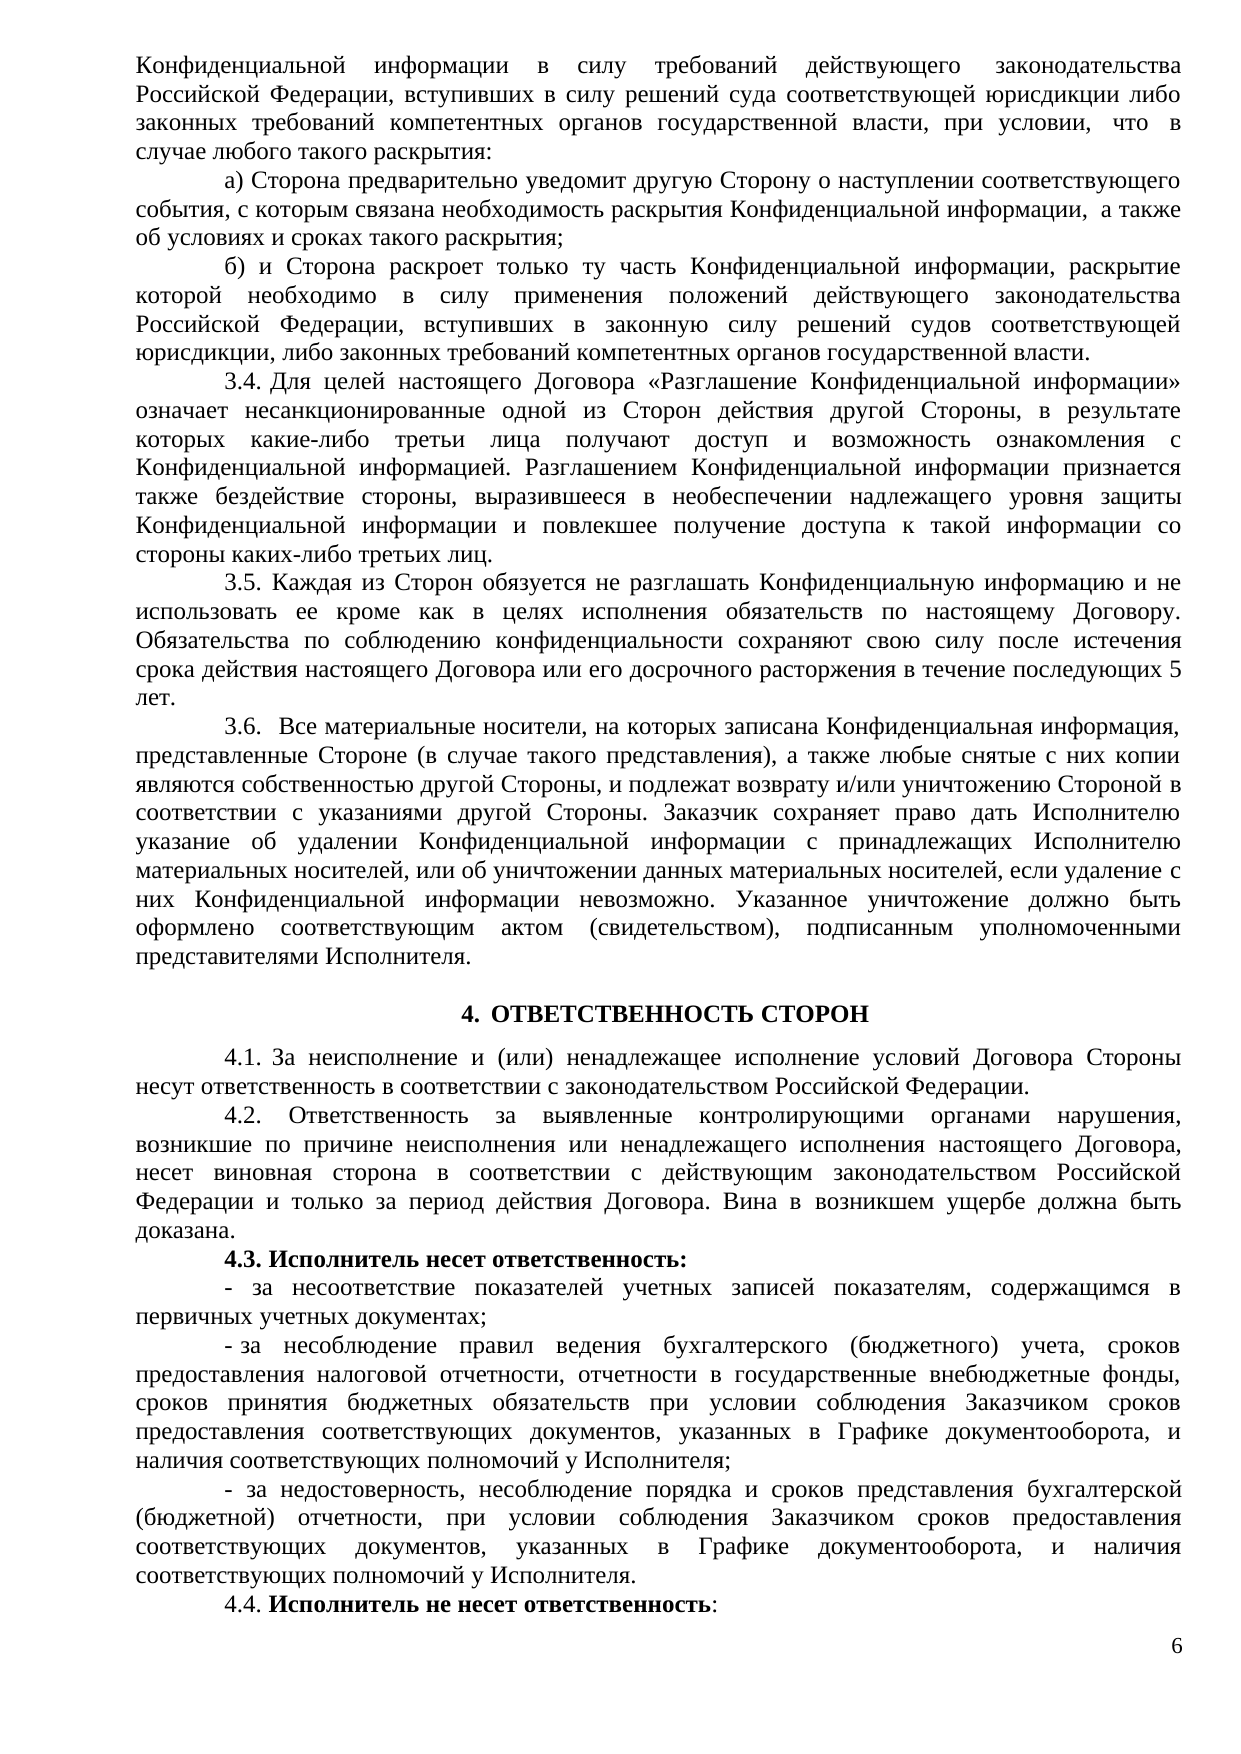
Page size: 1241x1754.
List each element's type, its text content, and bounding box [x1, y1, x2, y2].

list Все материальные носители, на которых записана Конфиденциальная информация, представленные Стороне (в случае такого представления), а также любые снятые с них копии являются собственностью другой Стороны, и подлежат возврату и/или уничтожению Стороной в соответствии с указаниями другой Стороны. Заказчик сохраняет право дать Исполнителю указание об удалении Конфиденциальной информации с принадлежащих Исполнителю материальных носителей, или об уничтожении данных материальных носителей, если удаление с них Конфиденциальной информации невозможно. Указанное уничтожение должно быть оформлено соответствующим актом (свидетельством), подписанным уполномоченными представителями Исполнителя. [135, 711, 1181, 970]
list за несоответствие показателей учетных записей показателям, содержащимся в первичных учетных документах; [135, 1272, 1181, 1330]
list Каждая из Сторон обязуется не разглашать Конфиденциальную информацию и не использовать ее кроме как в целях исполнения обязательств по настоящему Договору. Обязательства по соблюдению конфиденциальности сохраняют свою силу после истечения срока действия настоящего Договора или его досрочного расторжения в течение последующих 5 лет. [135, 567, 1182, 711]
list Исполнитель не несет ответственность: [135, 1589, 1194, 1617]
list за несоблюдение правил ведения бухгалтерского (бюджетного) учета, сроков предоставления налоговой отчетности, отчетности в государственные внебюджетные фонды, сроков принятия бюджетных обязательств при условии соблюдения Заказчиком сроков предоставления соответствующих документов, указанных в Графике документооборота, и наличия соответствующих полномочий у Исполнителя; [135, 1330, 1181, 1474]
list Для целей настоящего Договора «Разглашение Конфиденциальной информации» означает несанкционированные одной из Сторон действия другой Стороны, в результате которых какие-либо третьи лица получают доступ и возможность ознакомления с Конфиденциальной информацией. Разглашением Конфиденциальной информации признается также бездействие стороны, выразившееся в необеспечении надлежащего уровня защиты Конфиденциальной информации и повлекшее получение доступа к такой информации со стороны каких-либо третьих лиц. [135, 366, 1182, 567]
subtitle ОТВЕТСТВЕННОСТЬ СТОРОН [135, 999, 1194, 1028]
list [135, 50, 1181, 165]
text б) и Сторона раскроет только ту часть Конфиденциальной информации, раскрытие которой необходимо в силу применения положений действующего законодательства Российской Федерации, вступивших в законную силу решений судов соответствующей юрисдикции, либо законных требований компетентных органов государственной власти. [135, 251, 1181, 366]
list За неисполнение и (или) ненадлежащее исполнение условий Договора Стороны несут ответственность в соответствии с законодательством Российской Федерации. [135, 1042, 1182, 1100]
list Исполнитель несет ответственность: [135, 1244, 1194, 1272]
list Ответственность за выявленные контролирующими органами нарушения, возникшие по причине неисполнения или ненадлежащего исполнения настоящего Договора, несет виновная сторона в соответствии с действующим законодательством Российской Федерации и только за период действия Договора. Вина в возникшем ущербе должна быть доказана. [135, 1100, 1182, 1244]
list за недостоверность, несоблюдение порядка и сроков представления бухгалтерской (бюджетной) отчетности, при условии соблюдения Заказчиком сроков предоставления соответствующих документов, указанных в Графике документооборота, и наличия соответствующих полномочий у Исполнителя. [135, 1474, 1182, 1589]
text а) Сторона предварительно уведомит другую Сторону о наступлении соответствующего события, с которым связана необходимость раскрытия Конфиденциальной информации, а также об условиях и сроках такого раскрытия; [135, 165, 1181, 251]
